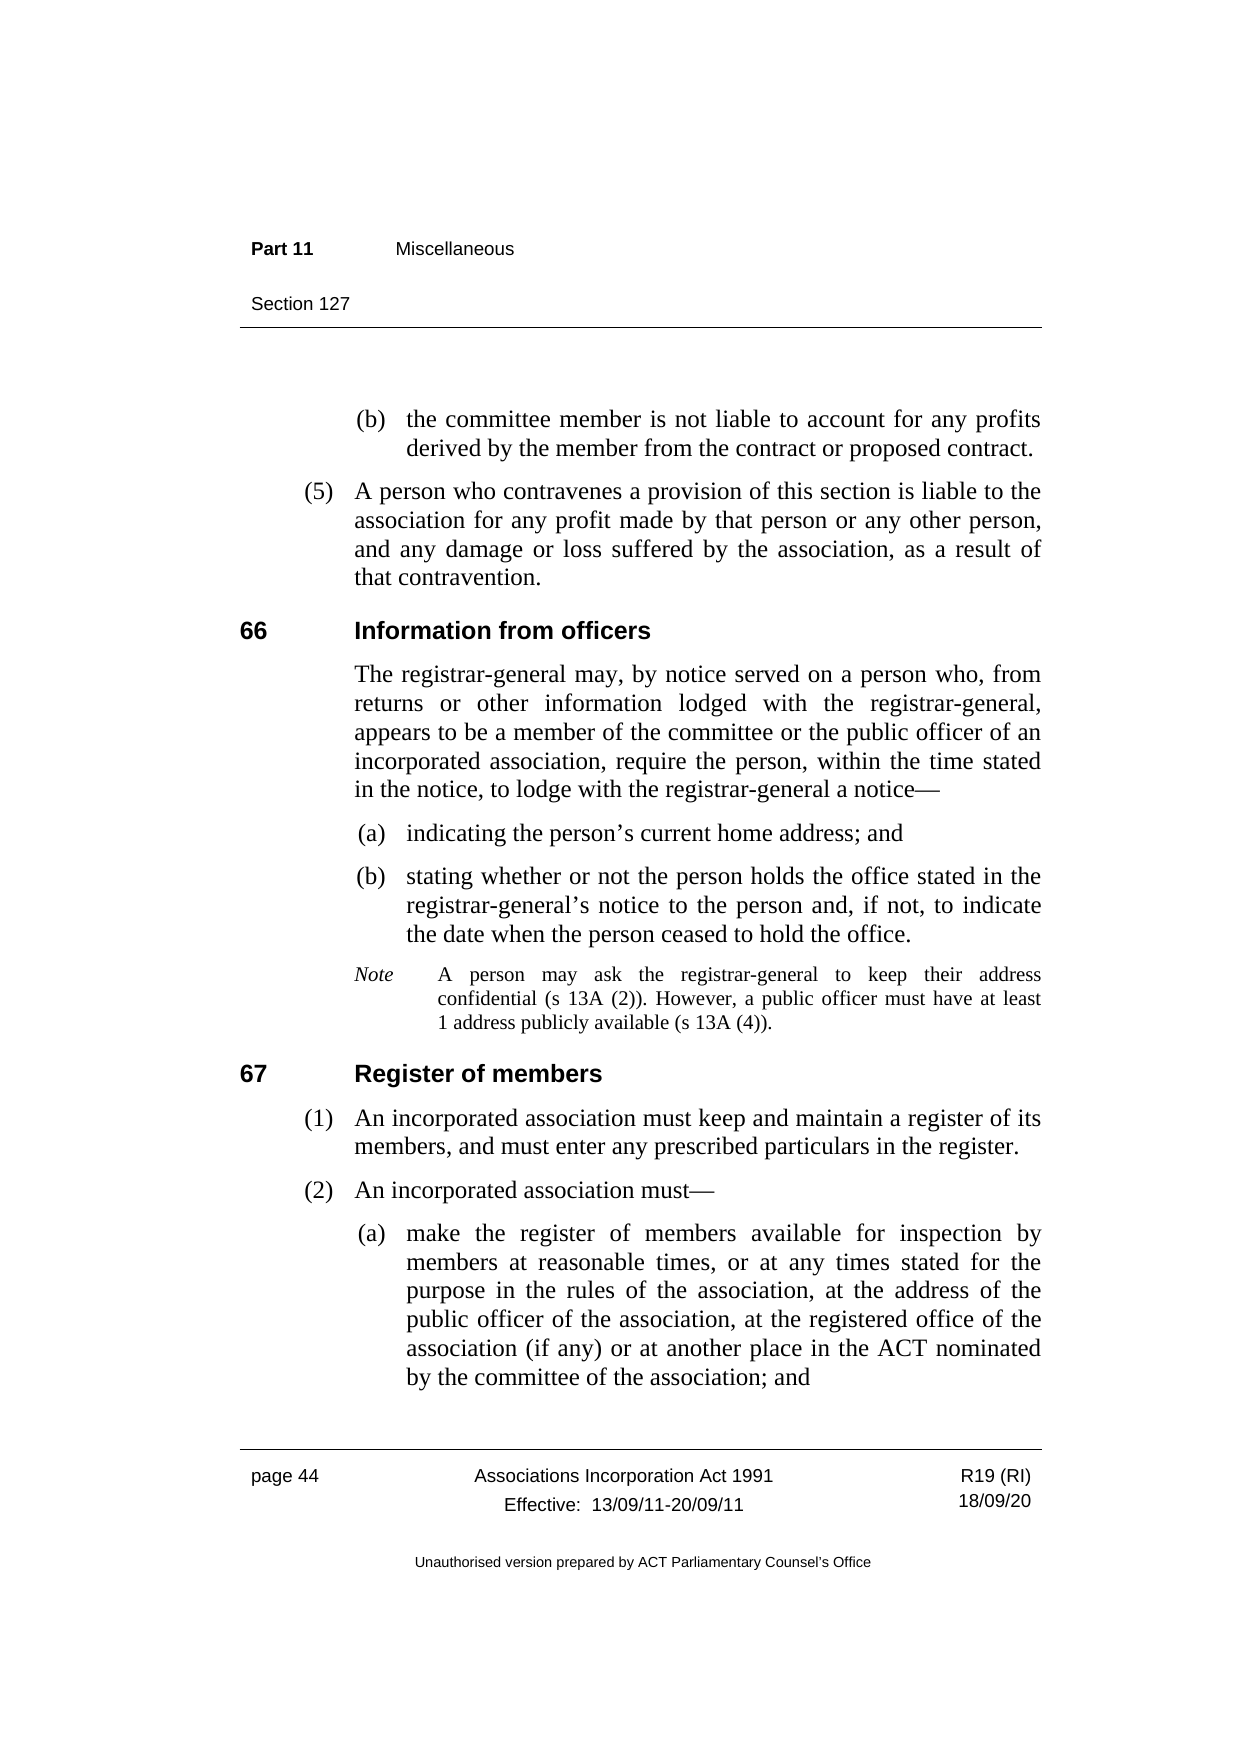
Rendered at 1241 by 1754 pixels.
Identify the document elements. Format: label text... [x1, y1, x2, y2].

text 67 Register of members [239, 1059, 1042, 1088]
text (b) the committee member is not liable to account for any profits derived by the member from the contract or proposed contract. [239, 404, 1042, 462]
text (5) A person who contravenes a provision of this section is liable to the association for any profit made by that person or any other person, and any damage or loss suffered by the association, as a result of that contravention. [239, 476, 1042, 591]
text (a) indicating the person’s current home address; and [239, 818, 1042, 847]
text Note A person may ask the registrar-general to keep their address confidential (s 13A (2)). However, a public officer must have at least 1 address publicly available (s 13A (4)). [354, 962, 1042, 1034]
text (2) An incorporated association must— [239, 1175, 1042, 1203]
text (1) An incorporated association must keep and maintain a register of its members, and must enter any prescribed particulars in the register. [239, 1103, 1042, 1160]
text The registrar-general may, by notice served on a person who, from returns or other information lodged with the registrar-general, appears to be a member of the committee or the public officer of an incorporated association, require the person, within the time stated in the notice, to lodge with the registrar-general a notice— [354, 659, 1042, 803]
text (b) stating whether or not the person holds the office stated in the registrar-general’s notice to the person and, if not, to indicate the date when the person ceased to hold the office. [239, 861, 1042, 947]
text (a) make the register of members available for inspection by members at reasonable times, or at any times stated for the purpose in the rules of the association, at the address of the public officer of the association, at the registered office of the association (if any) or at another place in the ACT nominated by the committee of the association; and [239, 1218, 1042, 1391]
text 66 Information from officers [239, 616, 1042, 645]
